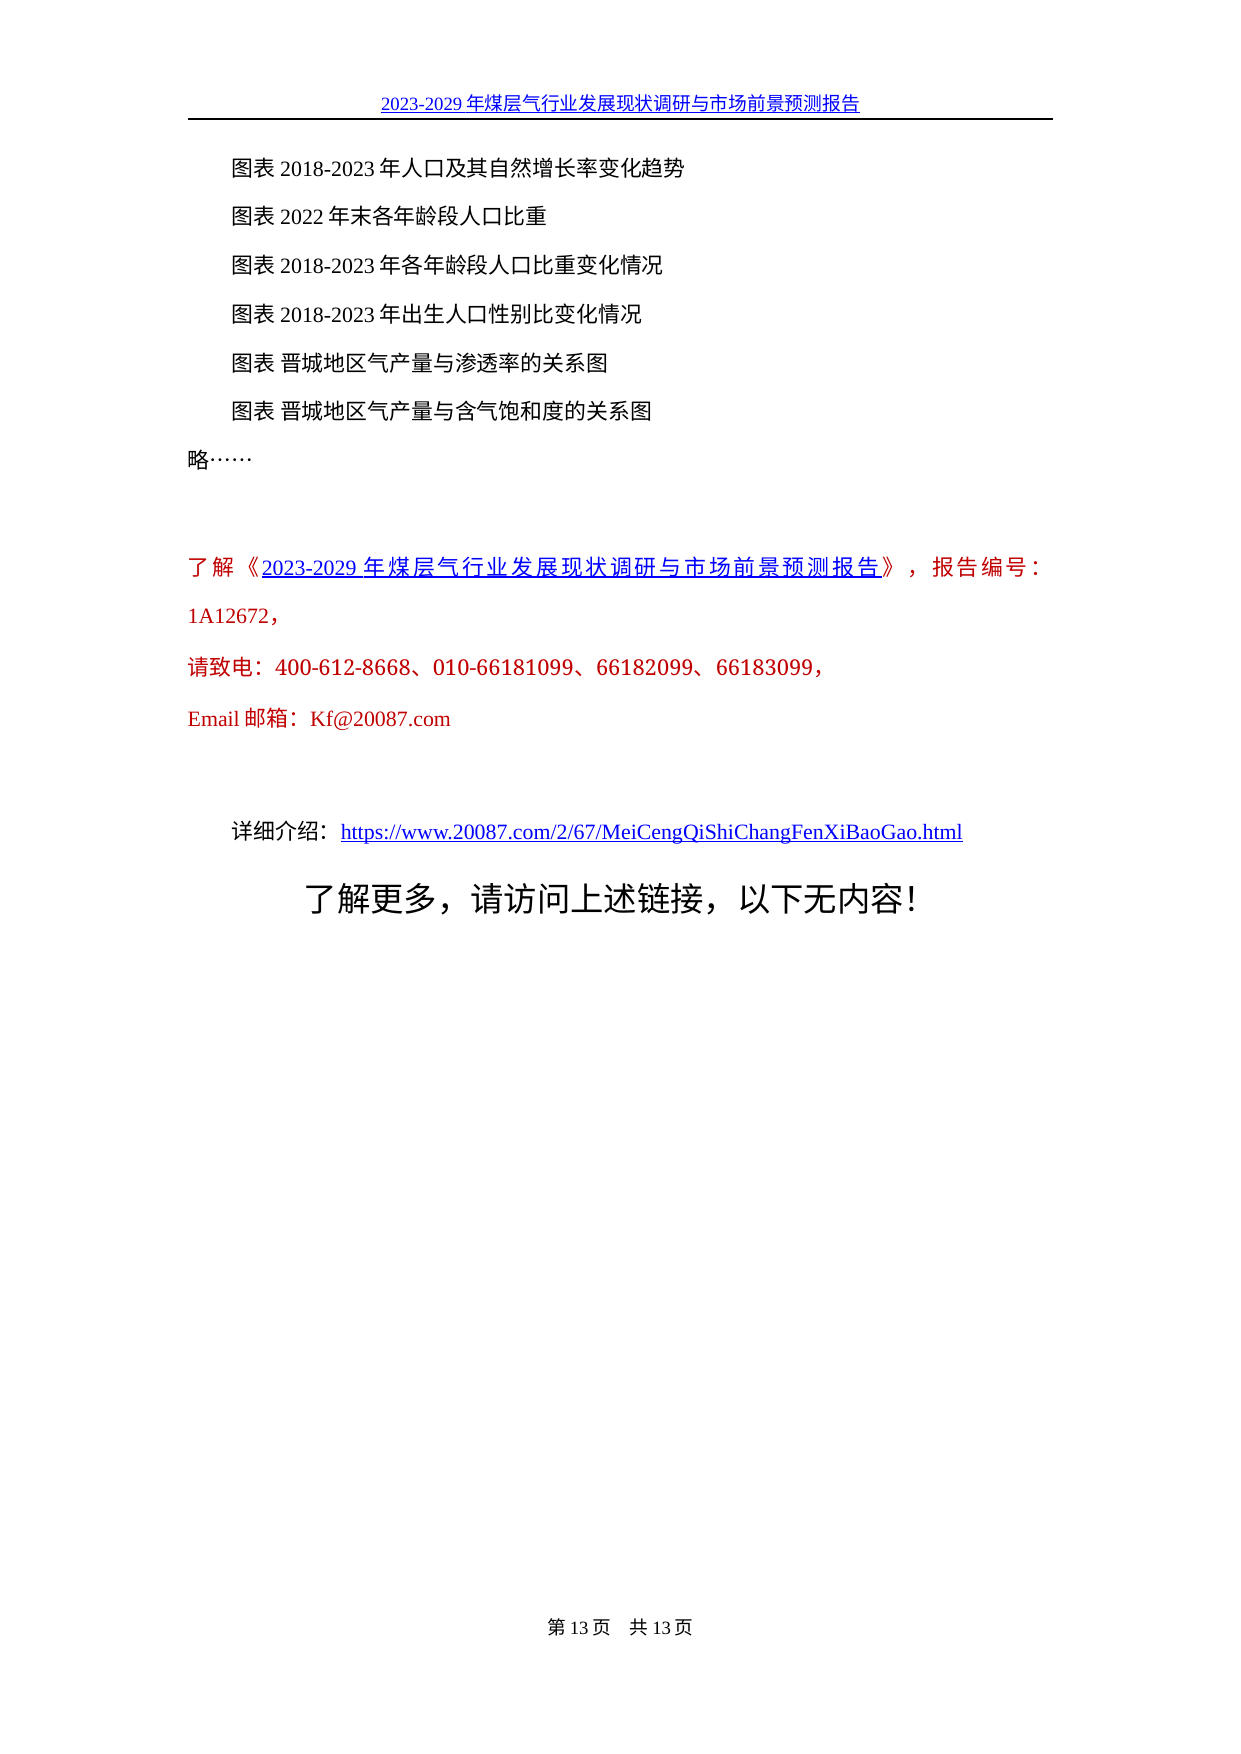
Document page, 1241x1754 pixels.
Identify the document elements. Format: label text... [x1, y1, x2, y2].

text 了解《2023-2029年煤层气行业发展现状调研与市场前景预测报告》，报告编号：1A12672， [187, 549, 1053, 630]
text 请致电：400-612-8668、010-66181099、66182099、66183099， [187, 649, 1053, 682]
title 了解更多，请访问上述链接，以下无内容！ [187, 864, 1053, 929]
text 详细介绍：https://www.20087.com/2/67/MeiCengQiShiChangFenXiBaoGao.html [187, 814, 1053, 846]
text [187, 150, 1053, 475]
text Email邮箱：Kf@20087.com [187, 701, 1053, 733]
